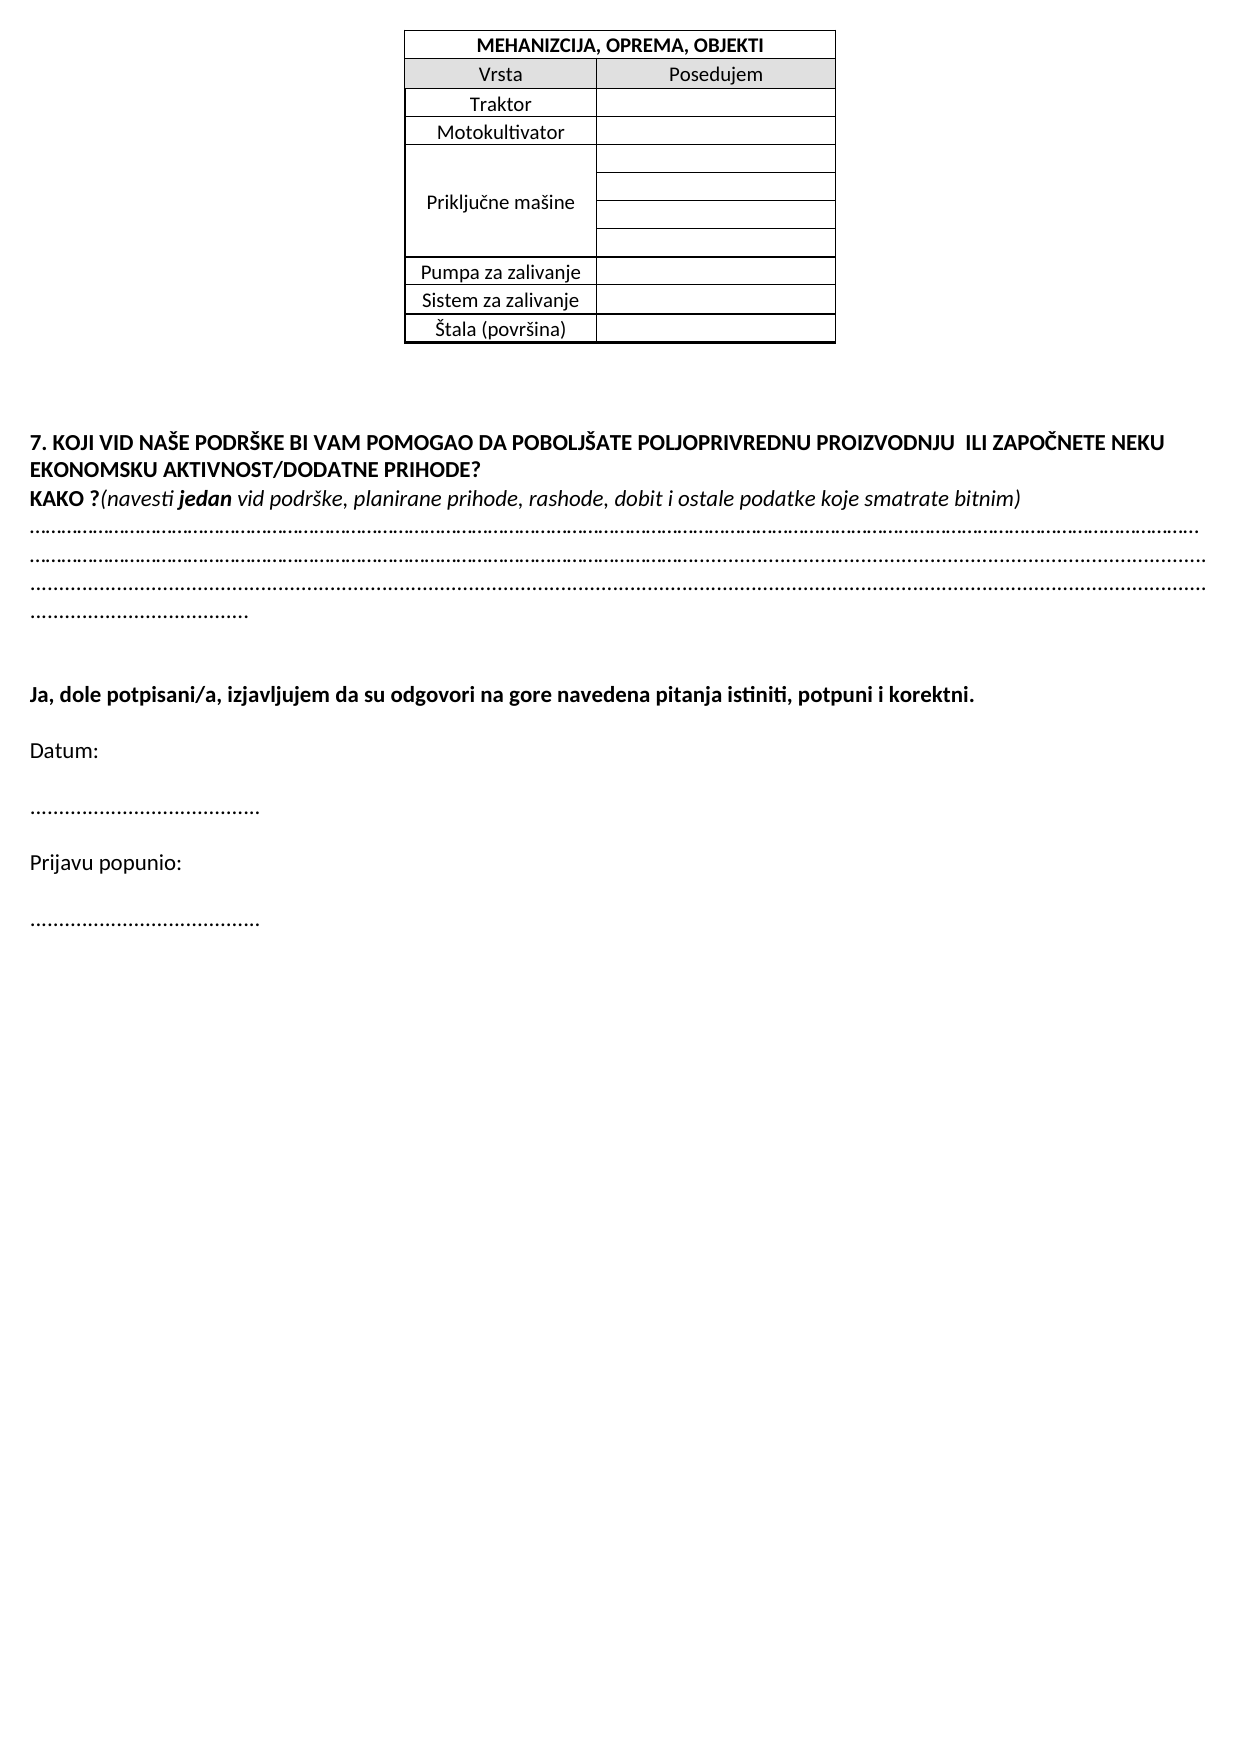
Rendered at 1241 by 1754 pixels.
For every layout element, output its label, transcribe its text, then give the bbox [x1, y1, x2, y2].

text Prijavu popunio: [29, 848, 583, 876]
text KAKO ?(navesti jedan vid podrške, planirane prihode, rashode, dobit i ostale podatke koje smatrate bitnim) [29, 484, 1211, 512]
text ……………………………………………………………………………………………………………………………………………………………………………………………………………………………………………………………………………………………………………………........................................................................................................................................................................................................................................................................................................................................... [29, 512, 1211, 624]
text 7. KOJI VID NAŠE PODRŠKE BI VAM POMOGAO DA POBOLJŠATE POLJOPRIVREDNU PROIZVODNJU ILI ZAPOČNETE NEKU EKONOMSKU AKTIVNOST/DODATNE PRIHODE? [29, 428, 1211, 484]
table_cell Štala (površina) [406, 315, 596, 341]
table_cell [597, 285, 835, 312]
table_cell Traktor [406, 89, 596, 116]
table_cell [597, 258, 835, 284]
table_cell Pumpa za zalivanje [406, 258, 596, 284]
table_cell Priključne mašine [406, 145, 596, 256]
table_cell [597, 229, 835, 256]
table_cell Vrsta [405, 59, 596, 88]
table_cell [597, 89, 835, 116]
text ........................................ [29, 904, 583, 932]
table_cell [597, 315, 835, 341]
text Ja, dole potpisani/a, izjavljujem da su odgovori na gore navedena pitanja istiniti, potpuni i korektni. [29, 680, 1211, 708]
table_cell [597, 117, 835, 144]
table_cell [597, 201, 835, 228]
table_cell Sistem za zalivanje [406, 285, 596, 312]
table_cell Motokultivator [406, 117, 596, 144]
text ........................................ [29, 792, 583, 820]
table_cell [597, 145, 835, 172]
table_cell Posedujem [597, 59, 835, 88]
table_header MEHANIZCIJA, OPREMA, OBJEKTI [405, 31, 835, 58]
text Datum: [29, 736, 583, 764]
table_cell [597, 173, 835, 200]
